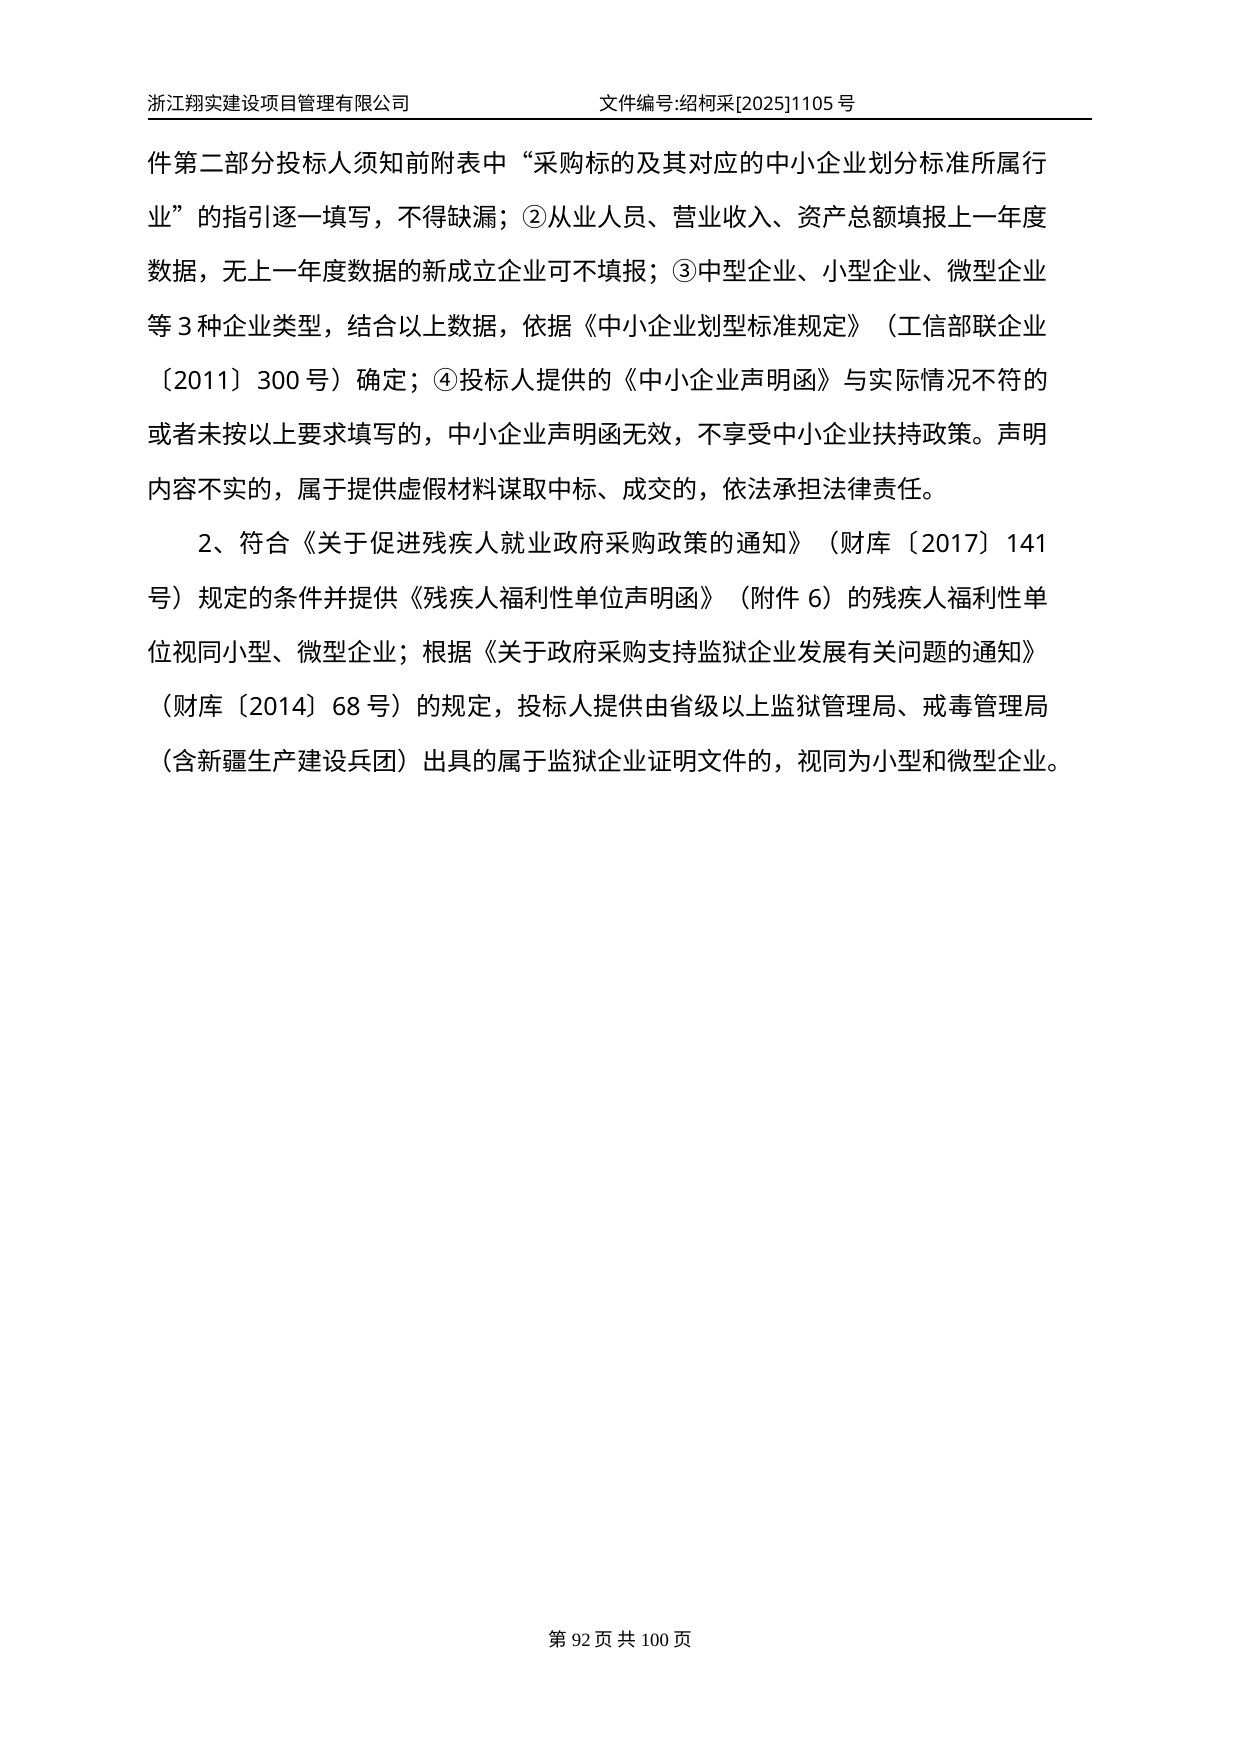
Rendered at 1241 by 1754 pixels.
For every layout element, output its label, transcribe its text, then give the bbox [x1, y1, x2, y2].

text 2、符合《关于促进残疾人就业政府采购政策的通知》（财库〔2017〕141号）规定的条件并提供《残疾人福利性单位声明函》（附件6）的残疾人福利性单位视同小型、微型企业；根据《关于政府采购支持监狱企业发展有关问题的通知》（财库〔2014〕68号）的规定，投标人提供由省级以上监狱管理局、戒毒管理局（含新疆生产建设兵团）出具的属于监狱企业证明文件的，视同为小型和微型企业。 [148, 524, 1049, 777]
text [148, 143, 1049, 506]
